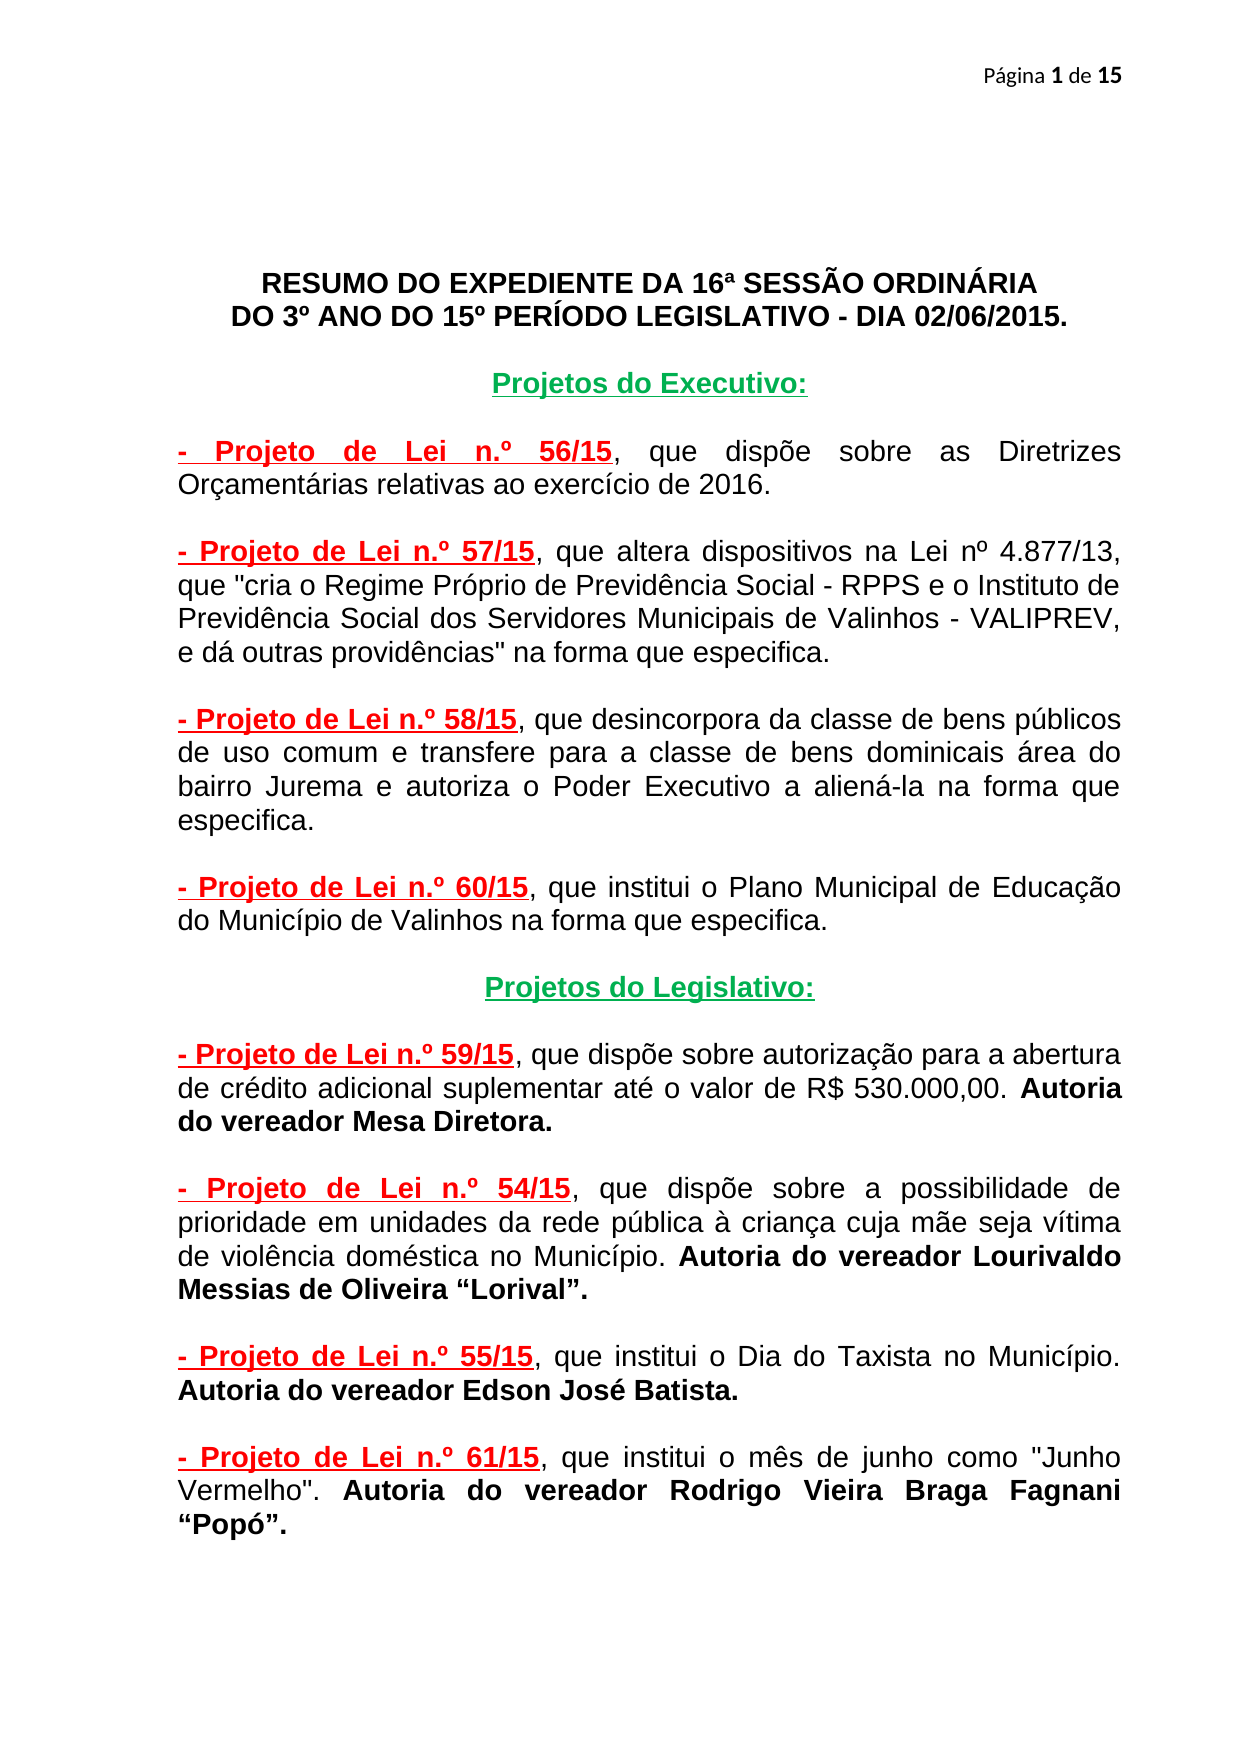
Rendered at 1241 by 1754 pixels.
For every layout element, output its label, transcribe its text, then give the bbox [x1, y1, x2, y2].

text - Projeto de Lei n.º 58/15, que desincorpora da classe de bens públicos de uso comum e transfere para a classe de bens dominicais área do bairro Jurema e autoriza o Poder Executivo a aliená-la na forma que especifica. [177, 702, 1122, 836]
text - Projeto de Lei n.º 59/15, que dispõe sobre autorização para a abertura de crédito adicional suplementar até o valor de R$ 530.000,00. Autoria do vereador Mesa Diretora. [177, 1037, 1122, 1138]
text - Projeto de Lei n.º 57/15, que altera dispositivos na Lei nº 4.877/13, que "cria o Regime Próprio de Previdência Social - RPPS e o Instituto de Previdência Social dos Servidores Municipais de Valinhos - VALIPREV, e dá outras providências" na forma que especifica. [177, 534, 1122, 668]
text - Projeto de Lei n.º 54/15, que dispõe sobre a possibilidade de prioridade em unidades da rede pública à criança cuja mãe seja vítima de violência doméstica no Município. Autoria do vereador Lourivaldo Messias de Oliveira “Lorival”. [177, 1171, 1122, 1306]
text - Projeto de Lei n.º 60/15, que institui o Plano Municipal de Educação do Município de Valinhos na forma que especifica. [177, 869, 1122, 937]
text Projetos do Executivo: [177, 366, 1122, 400]
text - Projeto de Lei n.º 61/15, que institui o mês de junho como "Junho Vermelho". Autoria do vereador Rodrigo Vieira Braga Fagnani “Popó”. [177, 1440, 1122, 1540]
text Projetos do Legislativo: [177, 970, 1122, 1004]
text - Projeto de Lei n.º 56/15, que dispõe sobre as Diretrizes Orçamentárias relativas ao exercício de 2016. [177, 433, 1122, 501]
text RESUMO DO EXPEDIENTE DA 16ª SESSÃO ORDINÁRIA DO 3º ANO DO 15º PERÍODO LEGISLATIVO - DIA 02/06/2015. [177, 266, 1122, 333]
text - Projeto de Lei n.º 55/15, que institui o Dia do Taxista no Município. Autoria do vereador Edson José Batista. [177, 1339, 1122, 1406]
